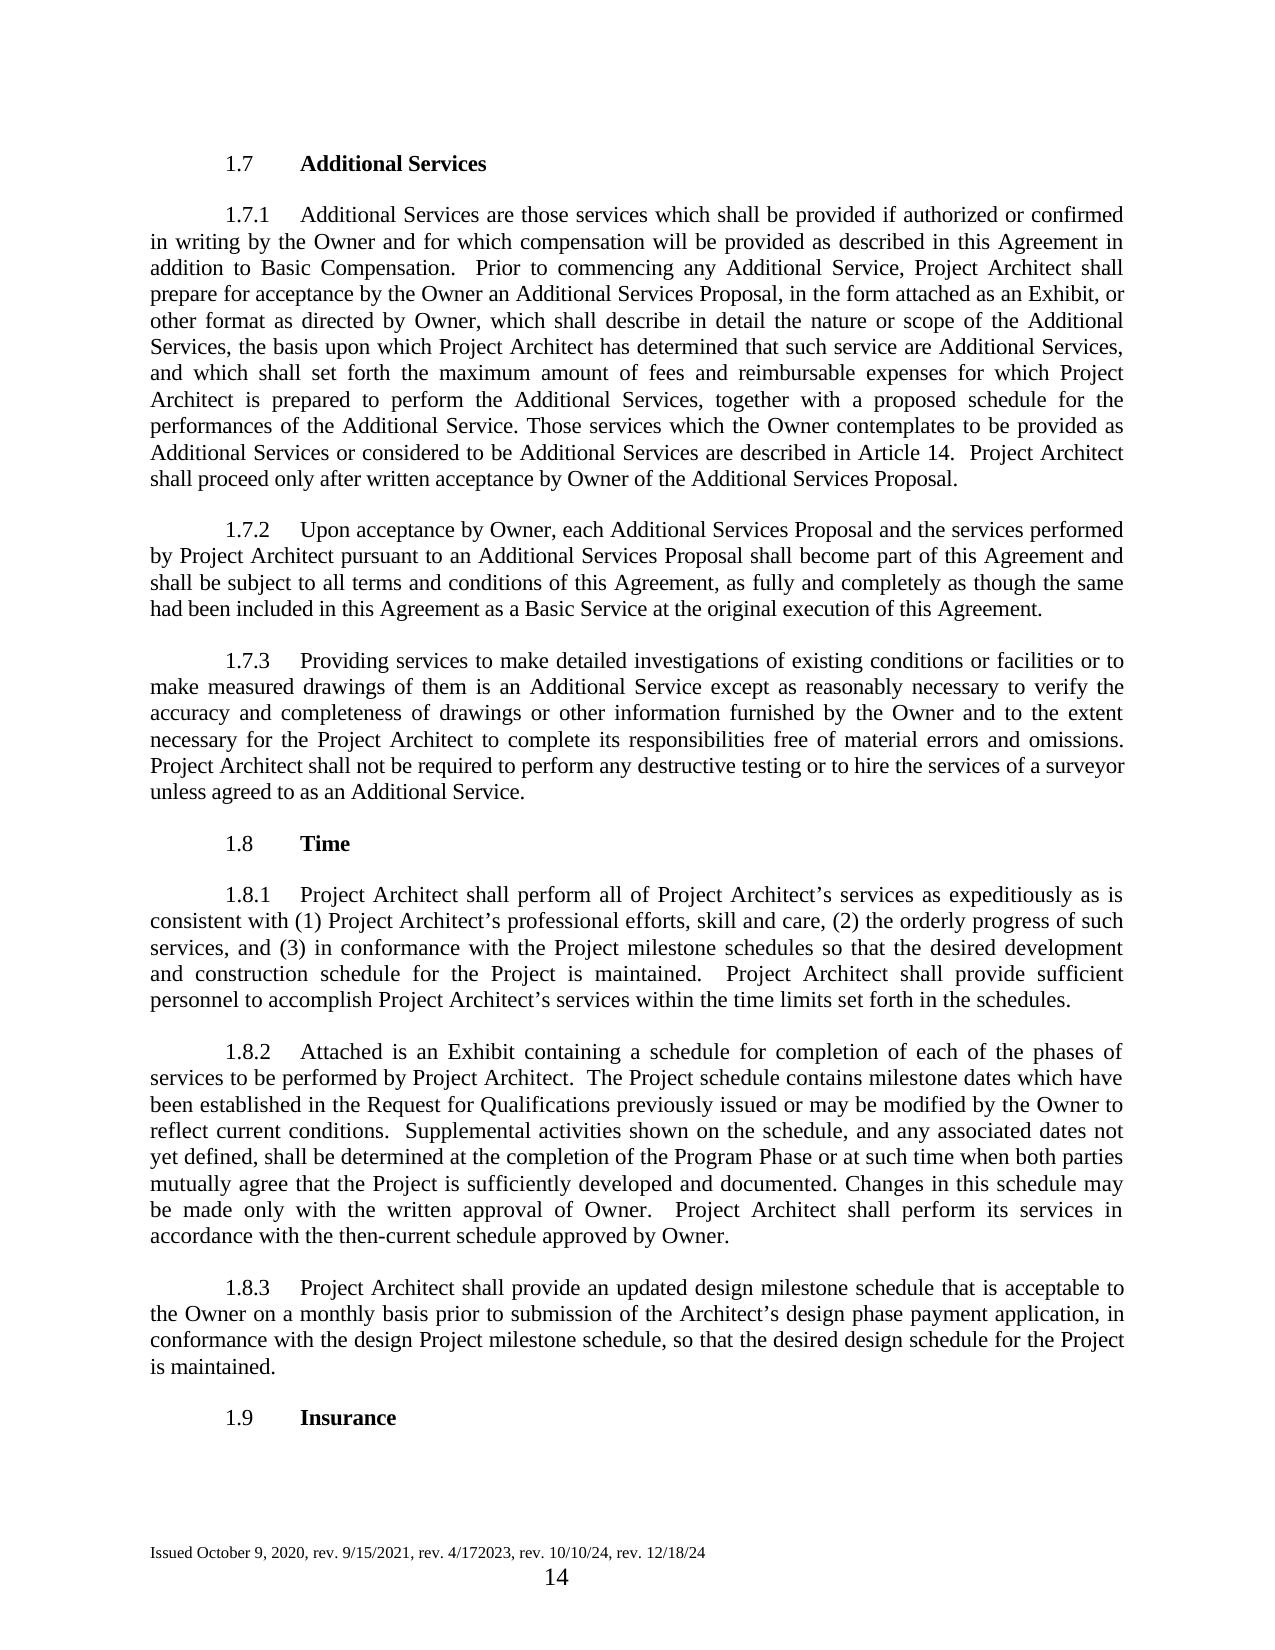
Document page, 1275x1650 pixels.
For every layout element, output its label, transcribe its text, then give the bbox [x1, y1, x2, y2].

subtitle 1.8 Time [150, 830, 1125, 856]
subtitle 1.8.3 Project Architect shall provide an updated design milestone schedule that is acceptable to the Owner on a monthly basis prior to submission of the Architect’s design phase payment application, in conformance with the design Project milestone schedule, so that the desired design schedule for the Project is maintained. [150, 1274, 1125, 1379]
subtitle 1.8.1 Project Architect shall perform all of Project Architect’s services as expeditiously as is consistent with (1) Project Architect’s professional efforts, skill and care, (2) the orderly progress of such services, and (3) in conformance with the Project milestone schedules so that the desired development and construction schedule for the Project is maintained. Project Architect shall provide sufficient personnel to accomplish Project Architect’s services within the time limits set forth in the schedules. [150, 881, 1125, 1013]
subtitle 1.7.2 Upon acceptance by Owner, each Additional Services Proposal and the services performed by Project Architect pursuant to an Additional Services Proposal shall become part of this Agreement and shall be subject to all terms and conditions of this Agreement, as fully and completely as though the same had been included in this Agreement as a Basic Service at the original execution of this Agreement. [150, 516, 1125, 622]
subtitle 1.7.1 Additional Services are those services which shall be provided if authorized or confirmed in writing by the Owner and for which compensation will be provided as described in this Agreement in addition to Basic Compensation. Prior to commencing any Additional Service, Project Architect shall prepare for acceptance by the Owner an Additional Services Proposal, in the form attached as an Exhibit, or other format as directed by Owner, which shall describe in detail the nature or scope of the Additional Services, the basis upon which Project Architect has determined that such service are Additional Services, and which shall set forth the maximum amount of fees and reimbursable expenses for which Project Architect is prepared to perform the Additional Services, together with a proposed schedule for the performances of the Additional Service. Those services which the Owner contemplates to be provided as Additional Services or considered to be Additional Services are described in Article 14. Project Architect shall proceed only after written acceptance by Owner of the Additional Services Proposal. [150, 201, 1125, 491]
subtitle 1.8.2 Attached is an Exhibit containing a schedule for completion of each of the phases of services to be performed by Project Architect. The Project schedule contains milestone dates which have been established in the Request for Qualifications previously issued or may be modified by the Owner to reflect current conditions. Supplemental activities shown on the schedule, and any associated dates not yet defined, shall be determined at the completion of the Program Phase or at such time when both parties mutually agree that the Project is sufficiently developed and documented. Changes in this schedule may be made only with the written approval of Owner. Project Architect shall perform its services in accordance with the then-current schedule approved by Owner. [150, 1038, 1125, 1249]
subtitle 1.7.3 Providing services to make detailed investigations of existing conditions or facilities or to make measured drawings of them is an Additional Service except as reasonably necessary to verify the accuracy and completeness of drawings or other information furnished by the Owner and to the extent necessary for the Project Architect to complete its responsibilities free of material errors and omissions. Project Architect shall not be required to perform any destructive testing or to hire the services of a surveyor unless agreed to as an Additional Service. [150, 647, 1125, 805]
subtitle 1.9 Insurance [150, 1404, 1125, 1431]
subtitle 1.7 Additional Services [150, 150, 1125, 176]
